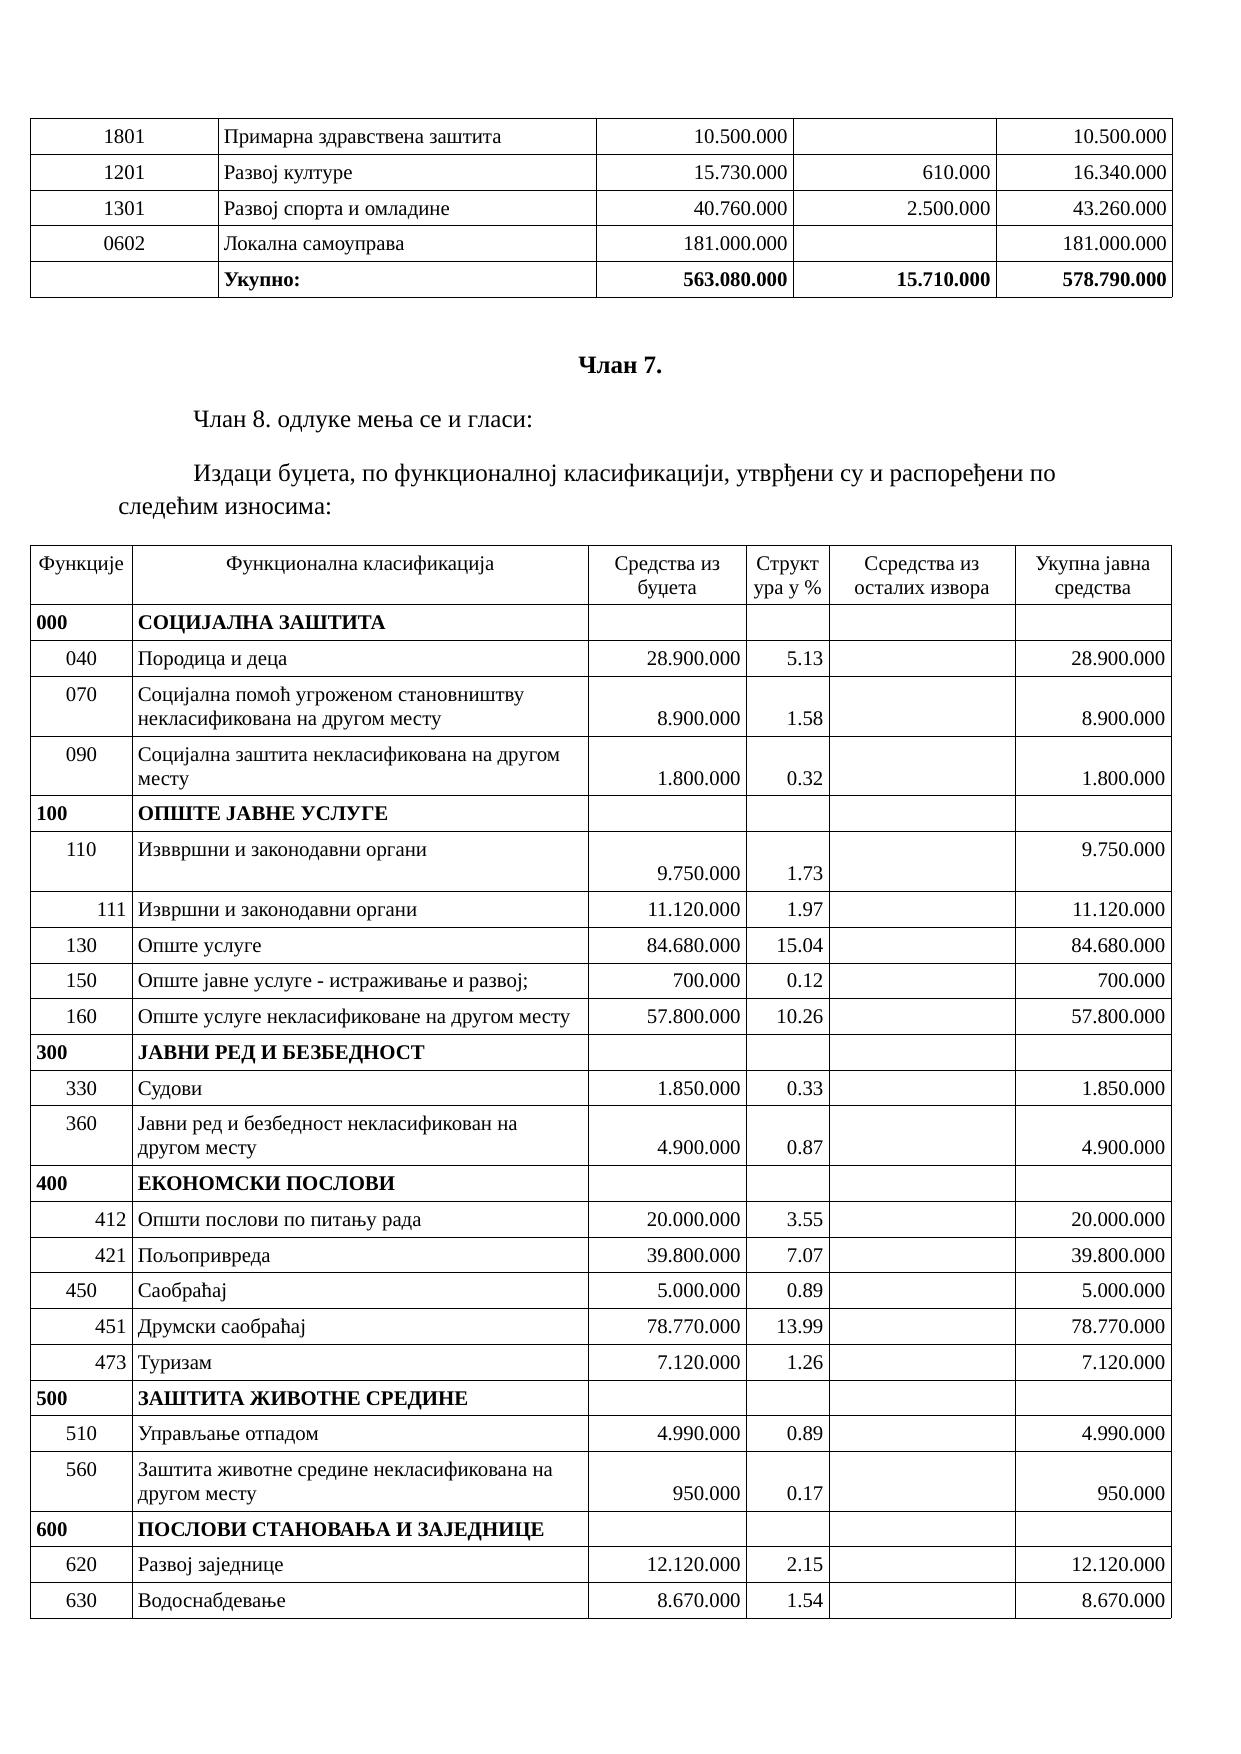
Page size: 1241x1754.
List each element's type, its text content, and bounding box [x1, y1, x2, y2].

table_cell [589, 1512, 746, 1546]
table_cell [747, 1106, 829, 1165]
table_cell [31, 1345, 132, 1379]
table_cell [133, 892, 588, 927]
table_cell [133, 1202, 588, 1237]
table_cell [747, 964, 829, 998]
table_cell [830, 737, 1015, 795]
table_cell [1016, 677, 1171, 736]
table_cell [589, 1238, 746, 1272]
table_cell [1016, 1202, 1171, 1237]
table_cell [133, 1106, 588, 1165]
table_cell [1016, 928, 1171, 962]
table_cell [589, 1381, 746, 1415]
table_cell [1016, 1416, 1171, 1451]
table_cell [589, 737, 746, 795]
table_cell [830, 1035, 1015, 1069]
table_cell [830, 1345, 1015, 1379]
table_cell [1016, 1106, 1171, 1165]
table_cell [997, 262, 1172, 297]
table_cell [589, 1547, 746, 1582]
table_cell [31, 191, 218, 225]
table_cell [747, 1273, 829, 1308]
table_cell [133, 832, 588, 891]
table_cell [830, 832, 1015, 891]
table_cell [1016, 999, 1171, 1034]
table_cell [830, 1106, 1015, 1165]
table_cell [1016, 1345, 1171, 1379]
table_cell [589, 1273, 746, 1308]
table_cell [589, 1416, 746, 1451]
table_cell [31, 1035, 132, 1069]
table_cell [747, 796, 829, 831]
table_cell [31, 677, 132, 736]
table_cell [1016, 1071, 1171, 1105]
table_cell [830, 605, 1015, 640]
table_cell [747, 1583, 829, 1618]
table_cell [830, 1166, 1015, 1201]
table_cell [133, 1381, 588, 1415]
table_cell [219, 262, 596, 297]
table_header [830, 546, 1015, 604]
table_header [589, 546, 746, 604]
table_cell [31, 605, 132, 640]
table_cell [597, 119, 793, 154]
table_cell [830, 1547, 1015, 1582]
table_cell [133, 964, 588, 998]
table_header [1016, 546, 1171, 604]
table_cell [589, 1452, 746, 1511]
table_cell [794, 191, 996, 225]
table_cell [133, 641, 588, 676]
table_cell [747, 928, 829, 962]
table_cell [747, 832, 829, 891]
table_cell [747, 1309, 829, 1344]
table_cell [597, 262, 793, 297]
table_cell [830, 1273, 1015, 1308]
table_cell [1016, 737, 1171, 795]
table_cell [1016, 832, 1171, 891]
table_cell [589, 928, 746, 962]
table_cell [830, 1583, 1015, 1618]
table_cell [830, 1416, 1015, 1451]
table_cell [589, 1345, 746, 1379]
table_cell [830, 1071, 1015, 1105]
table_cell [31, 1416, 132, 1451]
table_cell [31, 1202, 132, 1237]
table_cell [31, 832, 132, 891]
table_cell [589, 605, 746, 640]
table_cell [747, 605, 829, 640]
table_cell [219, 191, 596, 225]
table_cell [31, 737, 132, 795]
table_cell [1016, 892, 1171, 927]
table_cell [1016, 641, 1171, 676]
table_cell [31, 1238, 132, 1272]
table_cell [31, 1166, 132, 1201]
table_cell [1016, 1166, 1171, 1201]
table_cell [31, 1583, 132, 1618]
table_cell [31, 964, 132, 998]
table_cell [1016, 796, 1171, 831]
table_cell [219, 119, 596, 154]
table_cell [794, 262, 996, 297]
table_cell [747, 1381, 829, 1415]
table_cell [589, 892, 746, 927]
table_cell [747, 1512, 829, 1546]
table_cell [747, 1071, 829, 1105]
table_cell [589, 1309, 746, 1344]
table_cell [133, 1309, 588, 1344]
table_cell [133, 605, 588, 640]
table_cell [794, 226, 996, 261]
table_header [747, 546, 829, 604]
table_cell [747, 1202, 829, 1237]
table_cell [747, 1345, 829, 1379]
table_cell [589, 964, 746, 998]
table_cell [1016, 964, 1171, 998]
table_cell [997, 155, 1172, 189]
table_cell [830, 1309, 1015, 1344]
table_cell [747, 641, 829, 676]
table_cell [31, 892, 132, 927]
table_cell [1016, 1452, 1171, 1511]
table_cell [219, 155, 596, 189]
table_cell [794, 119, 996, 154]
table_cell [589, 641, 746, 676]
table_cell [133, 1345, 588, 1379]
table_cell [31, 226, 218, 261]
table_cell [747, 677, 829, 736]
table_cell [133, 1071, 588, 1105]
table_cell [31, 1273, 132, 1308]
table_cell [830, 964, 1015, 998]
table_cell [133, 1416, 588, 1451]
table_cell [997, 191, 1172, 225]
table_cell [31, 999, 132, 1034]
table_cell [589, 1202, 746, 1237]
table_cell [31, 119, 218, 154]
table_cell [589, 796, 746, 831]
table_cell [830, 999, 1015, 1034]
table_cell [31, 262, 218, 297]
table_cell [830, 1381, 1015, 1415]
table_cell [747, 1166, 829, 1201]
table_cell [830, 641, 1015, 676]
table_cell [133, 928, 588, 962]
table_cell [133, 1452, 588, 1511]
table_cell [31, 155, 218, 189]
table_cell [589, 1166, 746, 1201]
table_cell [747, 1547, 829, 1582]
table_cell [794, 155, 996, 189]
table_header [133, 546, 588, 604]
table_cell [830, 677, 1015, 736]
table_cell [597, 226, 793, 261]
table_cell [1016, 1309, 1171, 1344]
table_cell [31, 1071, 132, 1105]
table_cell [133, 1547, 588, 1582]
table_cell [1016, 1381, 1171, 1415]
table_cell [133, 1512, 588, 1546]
text Члан 7. [118, 350, 1122, 379]
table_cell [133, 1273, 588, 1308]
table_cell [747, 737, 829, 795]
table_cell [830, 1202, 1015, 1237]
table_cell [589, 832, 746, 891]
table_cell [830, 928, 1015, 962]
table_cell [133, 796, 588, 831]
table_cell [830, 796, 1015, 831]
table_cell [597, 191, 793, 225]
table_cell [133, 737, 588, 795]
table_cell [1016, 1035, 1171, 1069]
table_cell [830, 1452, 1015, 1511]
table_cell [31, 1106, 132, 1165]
text Издаци буџета, по функционалној класификацији, утврђени су и распоређени по следећим износима: [118, 458, 1122, 519]
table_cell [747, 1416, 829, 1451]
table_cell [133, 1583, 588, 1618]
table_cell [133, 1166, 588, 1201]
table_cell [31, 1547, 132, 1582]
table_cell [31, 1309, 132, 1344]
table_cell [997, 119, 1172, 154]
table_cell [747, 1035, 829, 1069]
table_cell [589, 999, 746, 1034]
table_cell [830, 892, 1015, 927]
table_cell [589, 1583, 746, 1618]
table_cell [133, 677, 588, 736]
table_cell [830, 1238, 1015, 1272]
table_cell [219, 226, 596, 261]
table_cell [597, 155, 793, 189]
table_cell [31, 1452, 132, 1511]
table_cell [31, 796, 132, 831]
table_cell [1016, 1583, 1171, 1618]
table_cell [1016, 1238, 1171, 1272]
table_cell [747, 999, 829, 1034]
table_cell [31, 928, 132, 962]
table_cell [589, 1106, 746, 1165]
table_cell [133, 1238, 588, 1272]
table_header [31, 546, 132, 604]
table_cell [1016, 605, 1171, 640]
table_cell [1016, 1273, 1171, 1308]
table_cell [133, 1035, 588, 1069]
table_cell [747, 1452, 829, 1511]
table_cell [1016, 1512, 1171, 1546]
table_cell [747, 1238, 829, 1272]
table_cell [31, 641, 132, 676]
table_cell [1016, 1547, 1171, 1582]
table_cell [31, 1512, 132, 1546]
text Члан 8. одлуке мења се и гласи: [118, 404, 1122, 433]
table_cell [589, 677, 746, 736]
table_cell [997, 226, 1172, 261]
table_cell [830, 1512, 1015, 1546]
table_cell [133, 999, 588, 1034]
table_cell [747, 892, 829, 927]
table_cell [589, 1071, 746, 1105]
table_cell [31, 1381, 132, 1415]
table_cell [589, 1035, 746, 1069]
